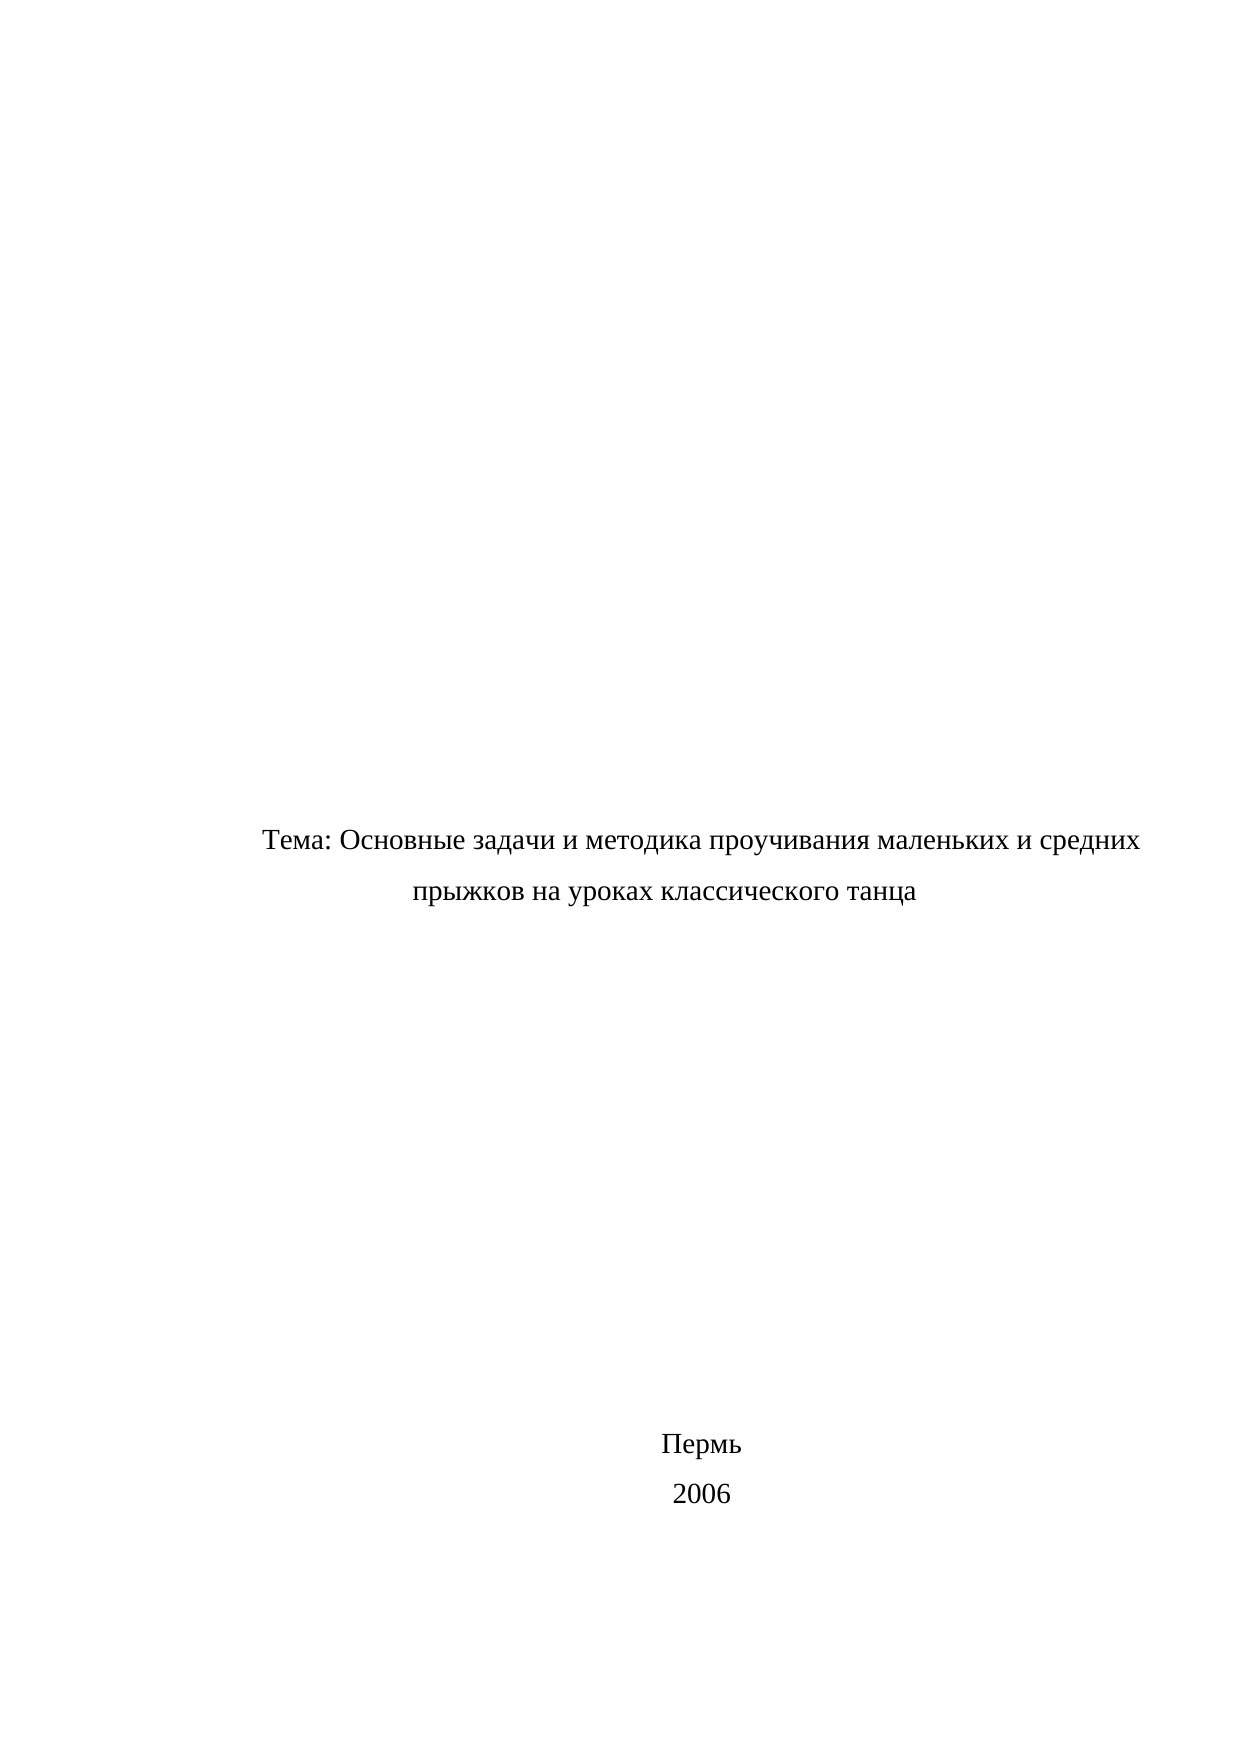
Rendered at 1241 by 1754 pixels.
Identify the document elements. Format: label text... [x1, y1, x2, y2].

text Тема: Основные задачи и методика проучивания маленьких и средних прыжков на уроках классического танца [177, 822, 1152, 906]
text 2006 [177, 1477, 1152, 1510]
text Пермь [177, 1426, 1152, 1460]
